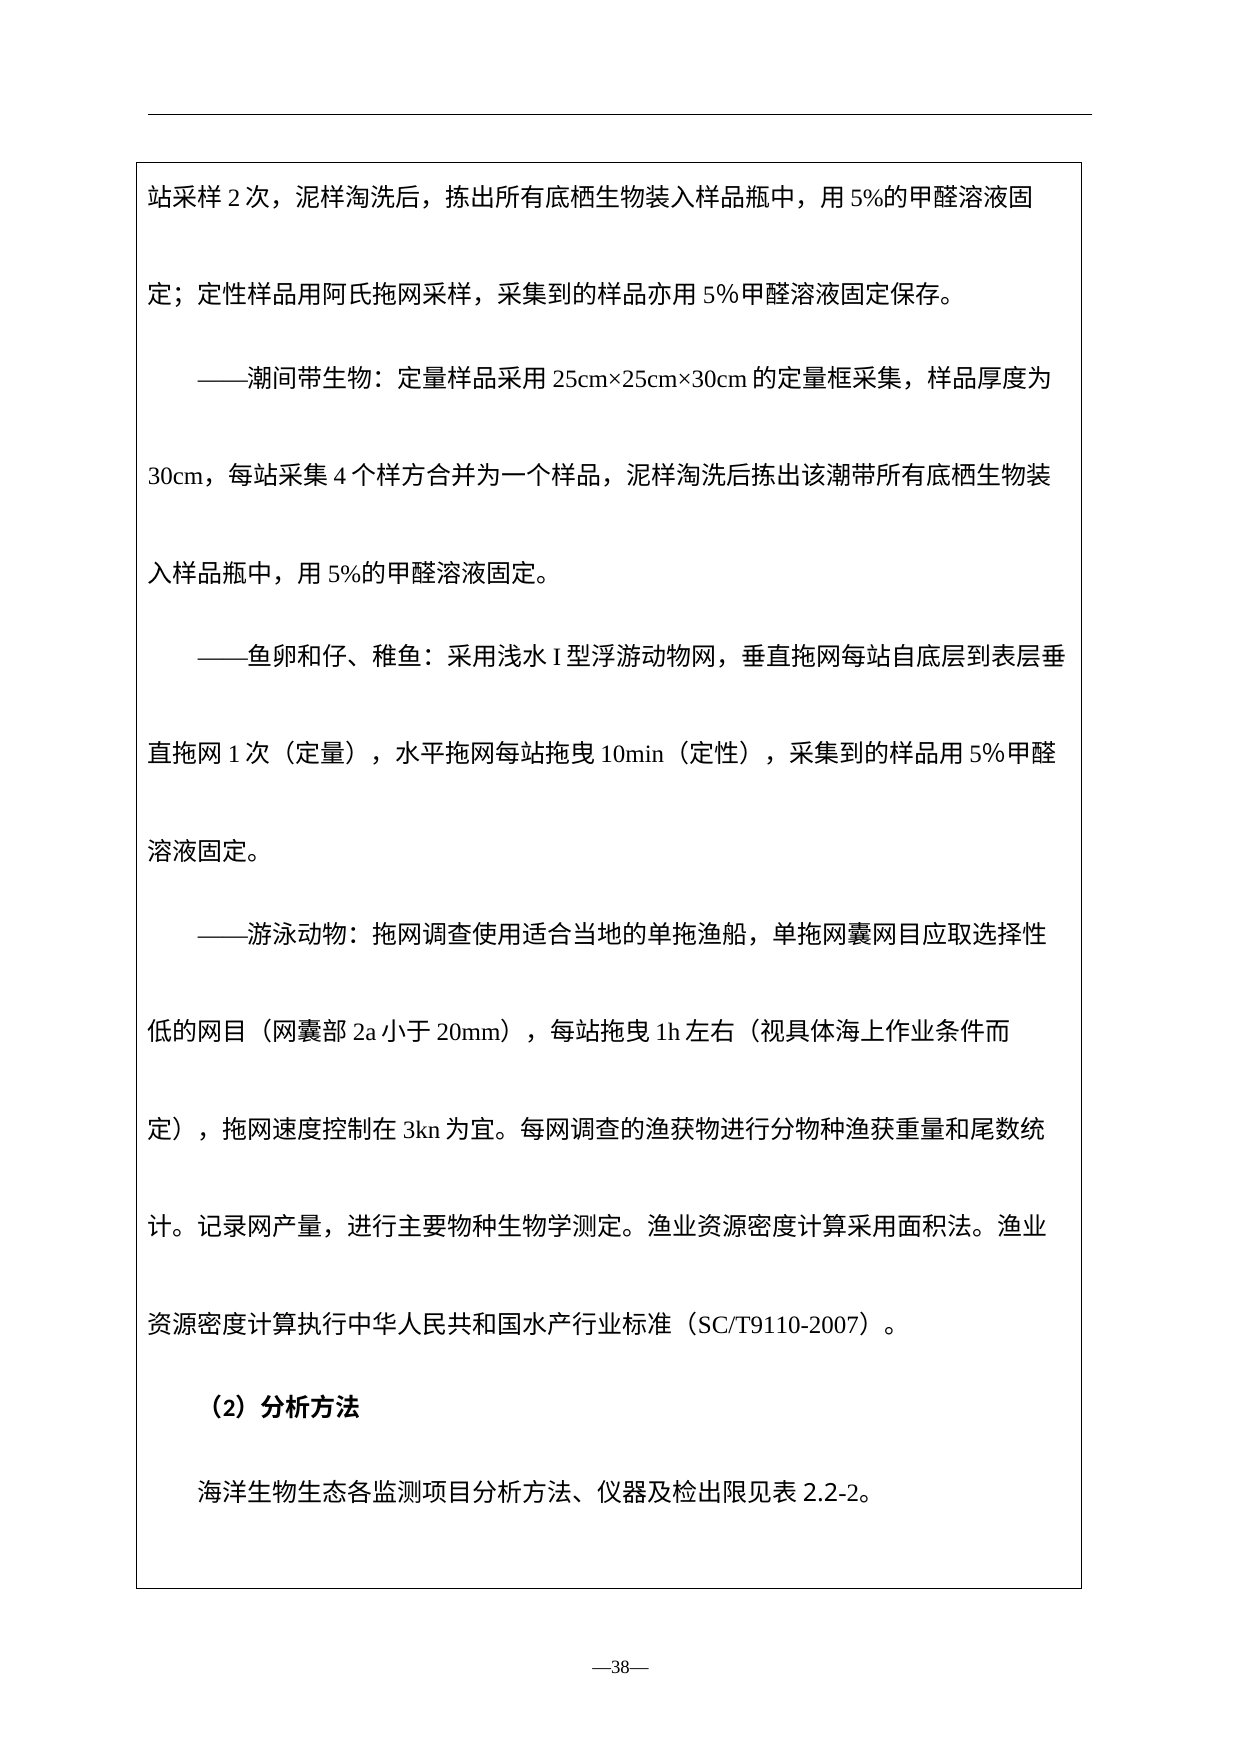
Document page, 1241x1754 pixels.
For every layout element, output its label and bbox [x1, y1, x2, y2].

table_cell [137, 163, 1081, 1588]
